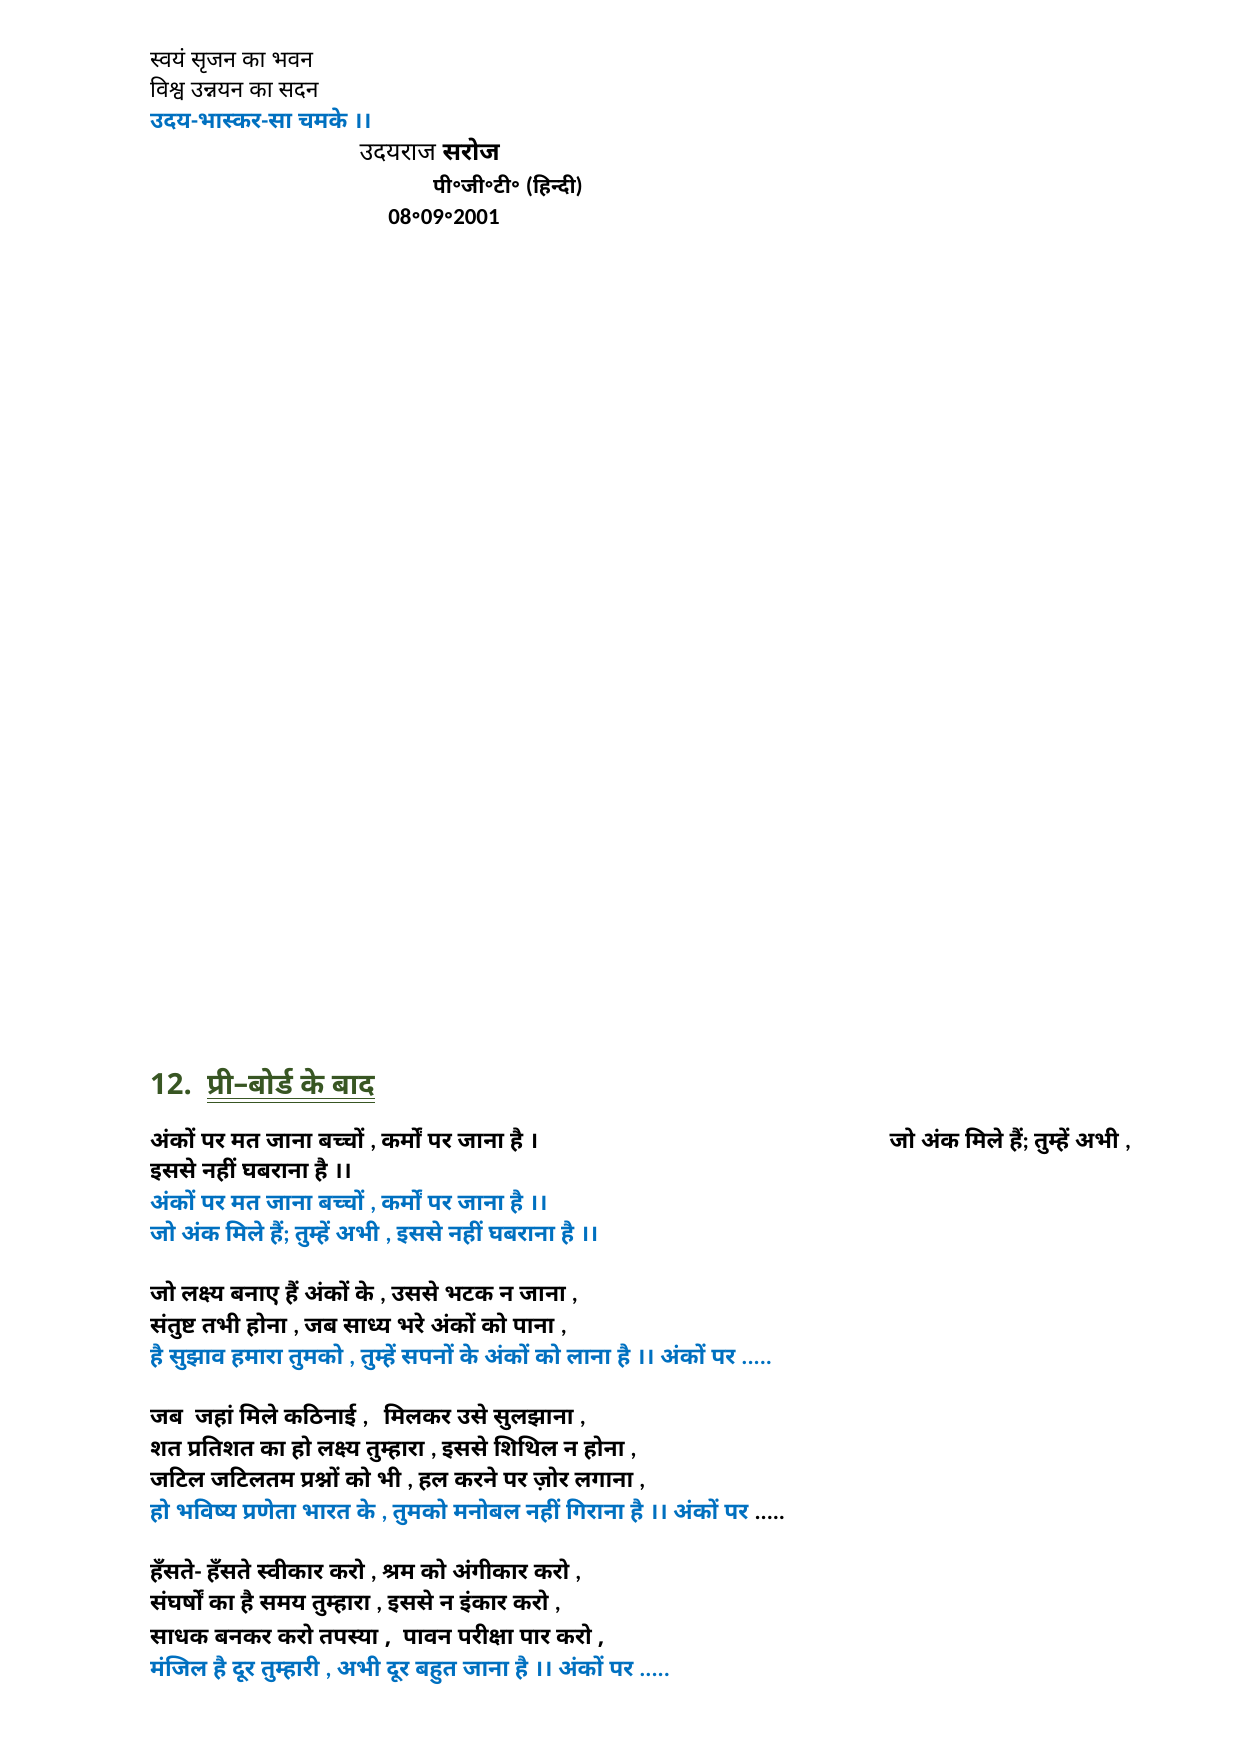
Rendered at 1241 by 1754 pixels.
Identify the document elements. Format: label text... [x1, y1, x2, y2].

text हो भविष्य प्रणेता भारत के , तुमको मनोबल नहीं गिराना है ।। अंकों पर ..... [150, 1497, 1153, 1529]
text है सुझाव हमारा तुमको , तुम्हें सपनों के अंकों को लाना है ।। अंकों पर ..... [150, 1342, 1153, 1374]
text मंजिल है दूर तुम्हारी , अभी दूर बहुत जाना है ।। अंकों पर ..... [150, 1654, 1153, 1686]
text संघर्षों का है समय तुम्हारा , इससे न इंकार करो , [150, 1588, 1153, 1620]
text उदयराज सरोज [150, 138, 1153, 171]
text पी॰जी॰टी॰ (हिन्दी) [150, 171, 1153, 202]
text विश्व उन्नयन का सदन [150, 77, 1153, 107]
text उदय-भास्कर-सा चमके ।। [150, 107, 1153, 138]
text जो लक्ष्य बनाए हैं अंकों के , उससे भटक न जाना , [150, 1279, 1153, 1311]
text जब जहां मिले कठिनाई , मिलकर उसे सुलझाना , [150, 1402, 1153, 1434]
text संतुष्ट तभी होना , जब साध्य भरे अंकों को पाना , [150, 1311, 1153, 1342]
text हँसते- हँसते स्वीकार करो , श्रम को अंगीकार करो , [150, 1557, 1153, 1588]
text 08॰09॰2001 [150, 202, 1153, 233]
text अंकों पर मत जाना बच्चों , कर्मों पर जाना है ।। [150, 1188, 1153, 1219]
text 12. प्री–बोर्ड के बाद [150, 1063, 1153, 1106]
text जो अंक मिले हैं; तुम्हें अभी , इससे नहीं घबराना है ।। [150, 1219, 1153, 1251]
text अंकों पर मत जाना बच्चों , कर्मों पर जाना है । जो अंक मिले हैं; तुम्हें अभी , इससे नहीं घबराना है ।। [150, 1126, 1153, 1188]
text साधक बनकर करो तपस्या , पावन परीक्षा पार करो , [150, 1620, 1153, 1654]
text जटिल जटिलतम प्रश्नों को भी , हल करने पर ज़ोर लगाना , [150, 1466, 1153, 1497]
text शत प्रतिशत का हो लक्ष्य तुम्हारा , इससे शिथिल न होना , [150, 1434, 1153, 1466]
text स्वयं सृजन का भवन [150, 47, 1153, 77]
